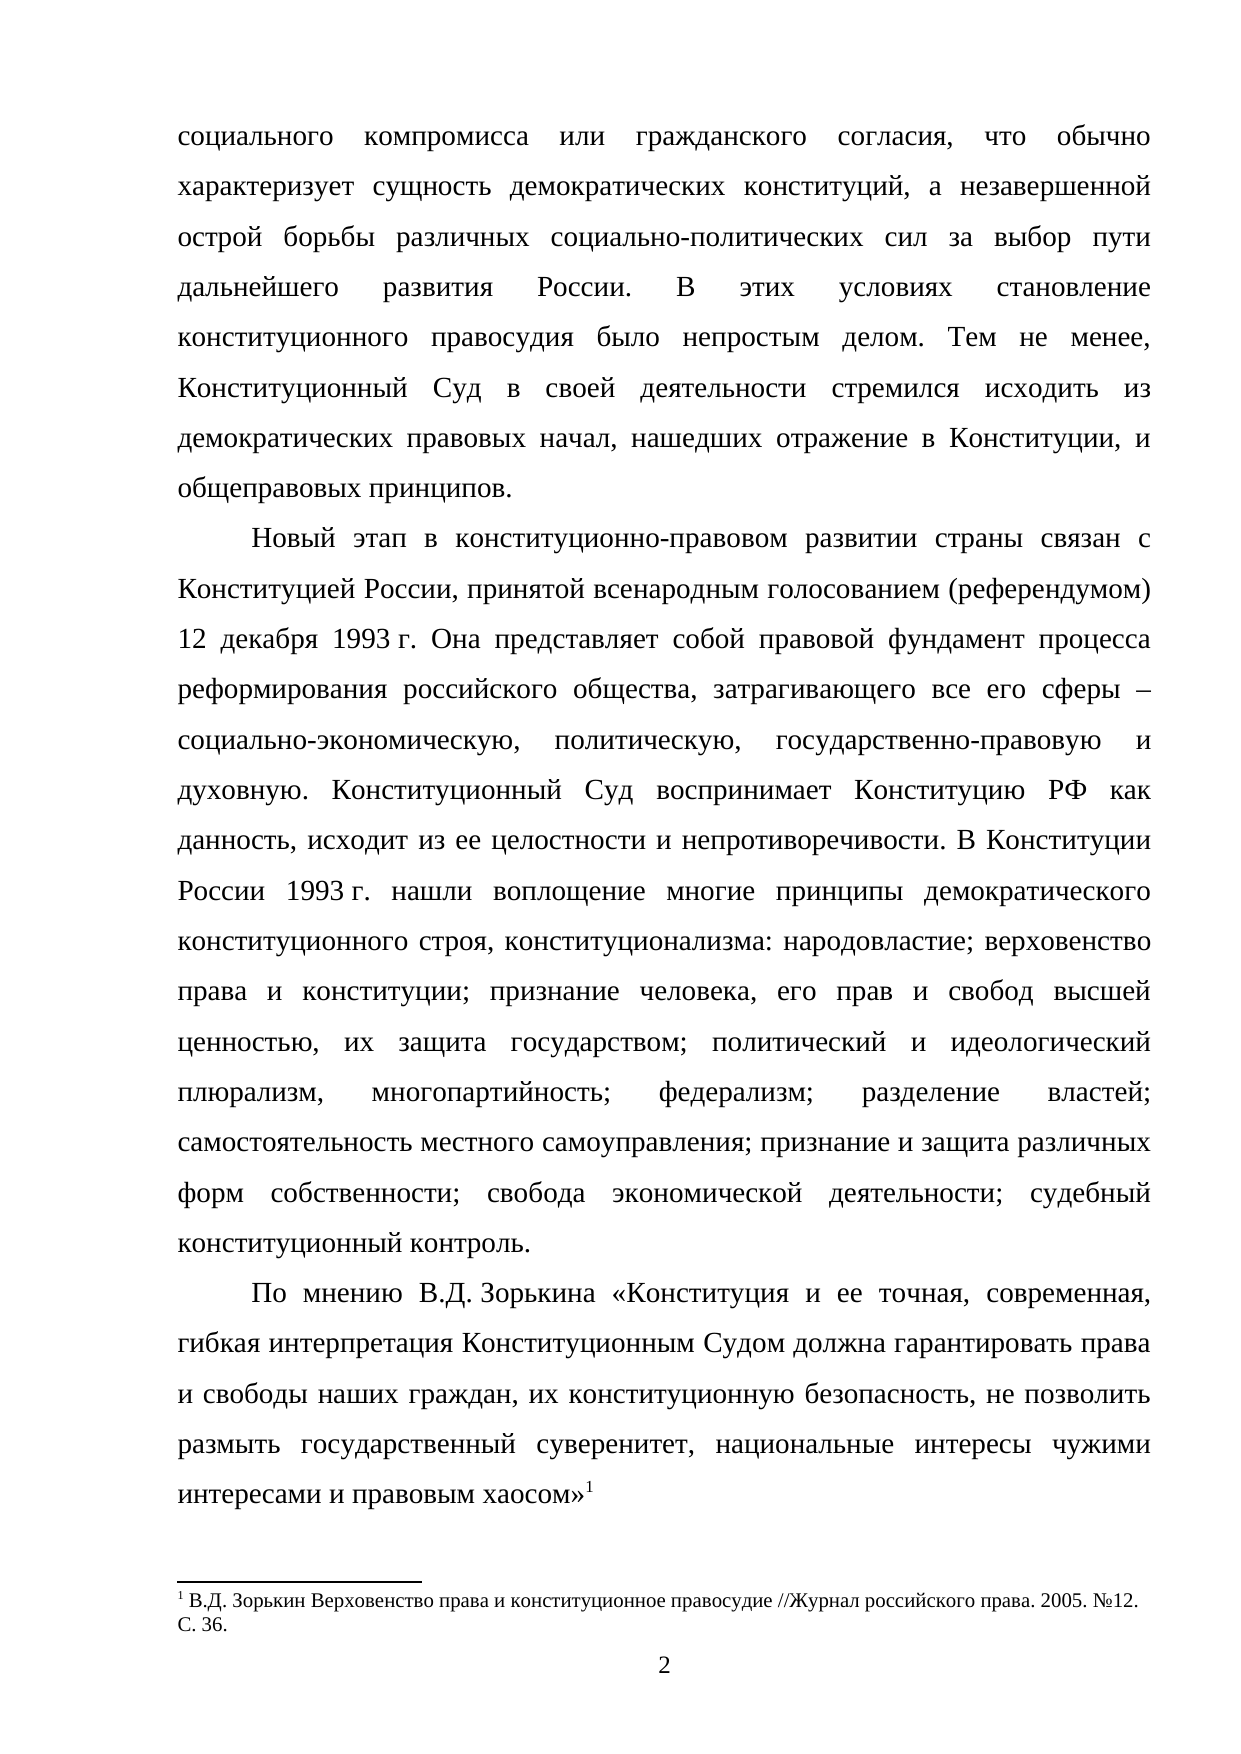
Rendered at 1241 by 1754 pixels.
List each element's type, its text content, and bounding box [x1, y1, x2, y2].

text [177, 118, 1152, 504]
text Новый этап в конституционно-правовом развитии страны связан с Конституцией России, принятой всенародным голосованием (референдумом) 12 декабря . Она представляет собой правовой фундамент процесса реформирования российского общества, затрагивающего все его сферы – социально-экономическую, политическую, государственно-правовую и духовную. Конституционный Суд воспринимает Конституцию РФ как данность, исходит из ее целостности и непротиворечивости. В Конституции России . нашли воплощение многие принципы демократического конституционного строя, конституционализма: народовластие; верховенство права и конституции; признание человека, его прав и свобод высшей ценностью, их защита государством; политический и идеологический плюрализм, многопартийность; федерализм; разделение властей; самостоятельность местного самоуправления; признание и защита различных форм собственности; свобода экономической деятельности; судебный конституционный контроль. [177, 521, 1152, 1258]
text По мнению В.Д. Зорькина «Конституция и ее точная, современная, гибкая интерпретация Конституционным Судом должна гарантировать права и свободы наших граждан, их конституционную безопасность, не позволить размыть государственный суверенитет, национальные интересы чужими интересами и правовым хаосом» [177, 1275, 1152, 1510]
